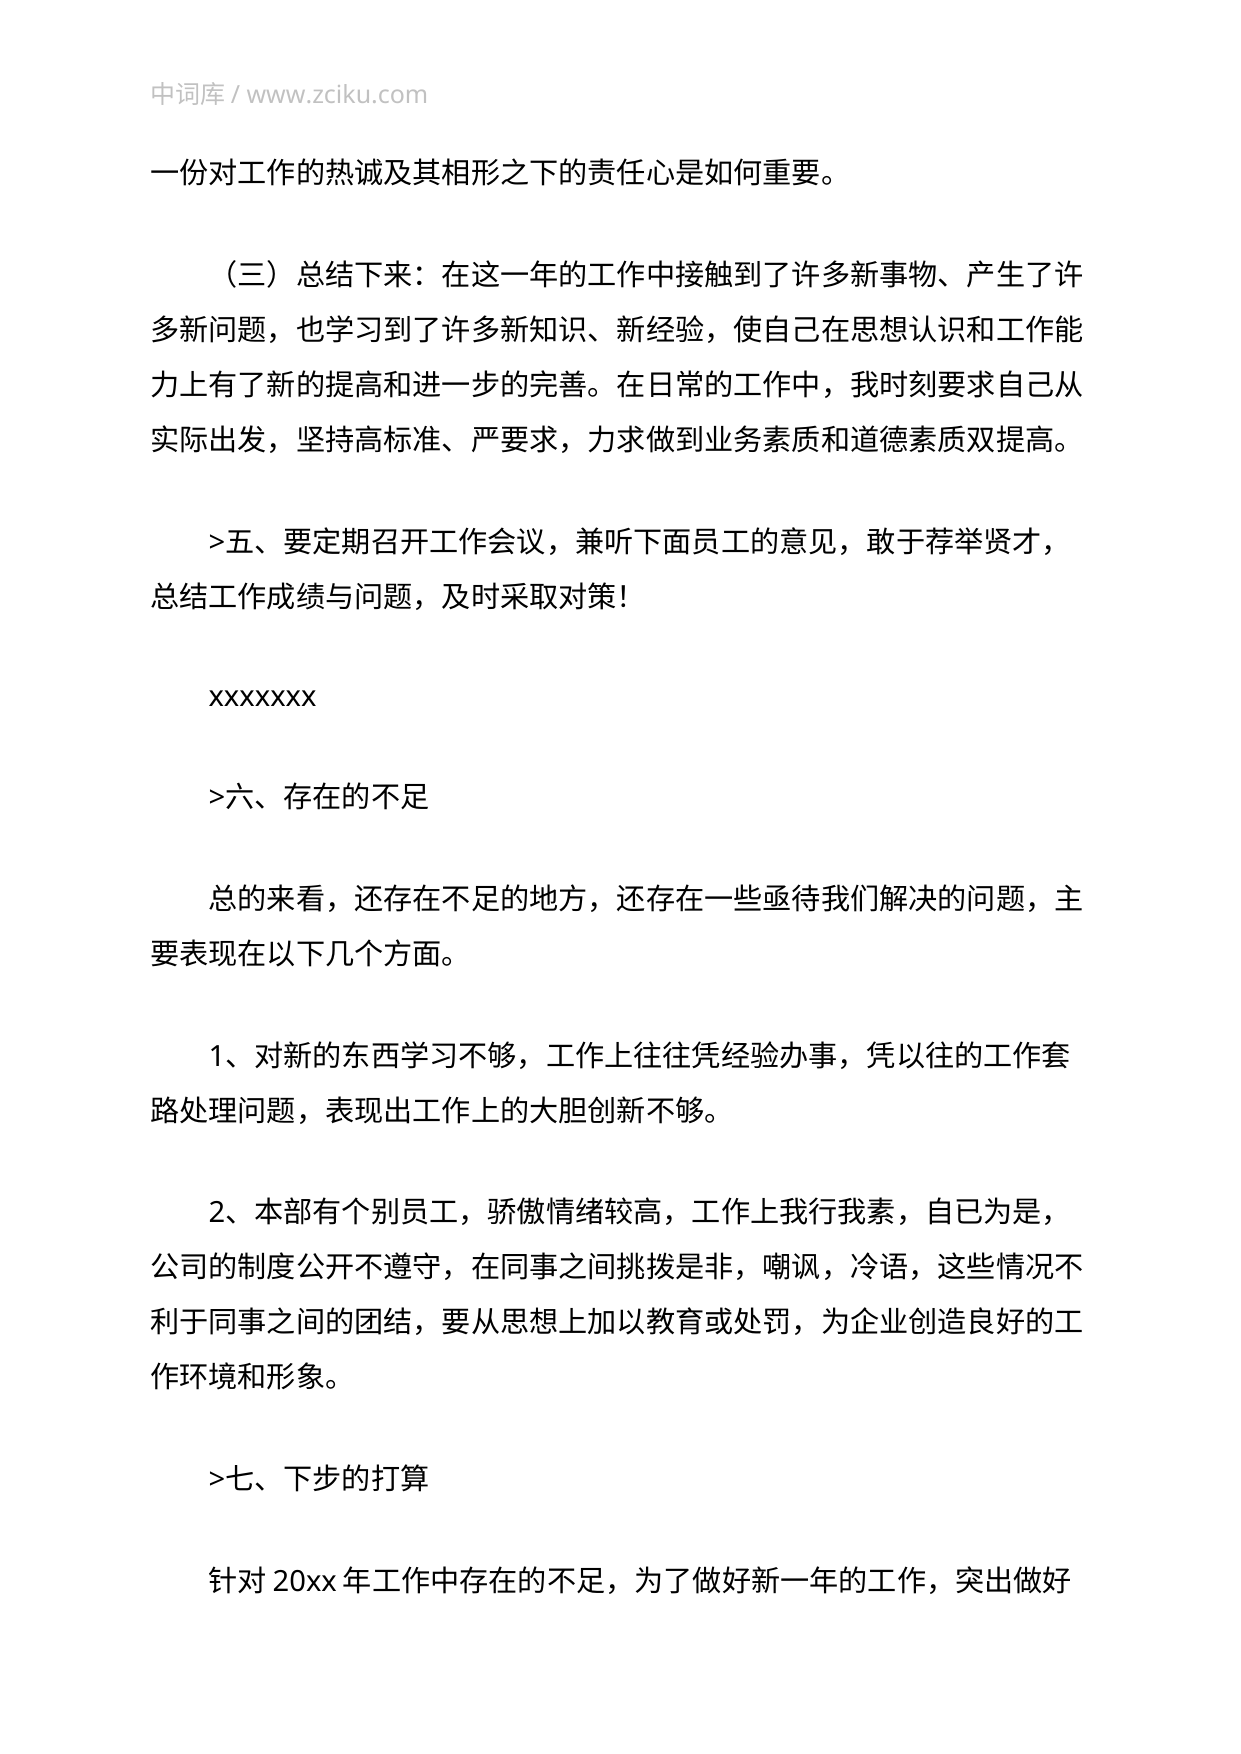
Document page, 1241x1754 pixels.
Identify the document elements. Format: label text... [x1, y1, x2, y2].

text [150, 1557, 1090, 1600]
text >五、要定期召开工作会议，兼听下面员工的意见，敢于荐举贤才，总结工作成绩与问题，及时采取对策！ [150, 518, 1090, 616]
text 1、对新的东西学习不够，工作上往往凭经验办事，凭以往的工作套路处理问题，表现出工作上的大胆创新不够。 [150, 1032, 1090, 1129]
text 总的来看，还存在不足的地方，还存在一些亟待我们解决的问题，主要表现在以下几个方面。 [150, 875, 1090, 973]
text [150, 150, 1090, 192]
text 2、本部有个别员工，骄傲情绪较高，工作上我行我素，自已为是，公司的制度公开不遵守，在同事之间挑拨是非，嘲讽，冷语，这些情况不利于同事之间的团结，要从思想上加以教育或处罚，为企业创造良好的工作环境和形象。 [150, 1189, 1090, 1396]
text xxxxxxx [150, 675, 1090, 715]
text >七、下步的打算 [150, 1455, 1090, 1498]
text >六、存在的不足 [150, 773, 1090, 816]
text （三）总结下来：在这一年的工作中接触到了许多新事物、产生了许多新问题，也学习到了许多新知识、新经验，使自己在思想认识和工作能力上有了新的提高和进一步的完善。在日常的工作中，我时刻要求自己从实际出发，坚持高标准、严要求，力求做到业务素质和道德素质双提高。 [150, 252, 1090, 459]
